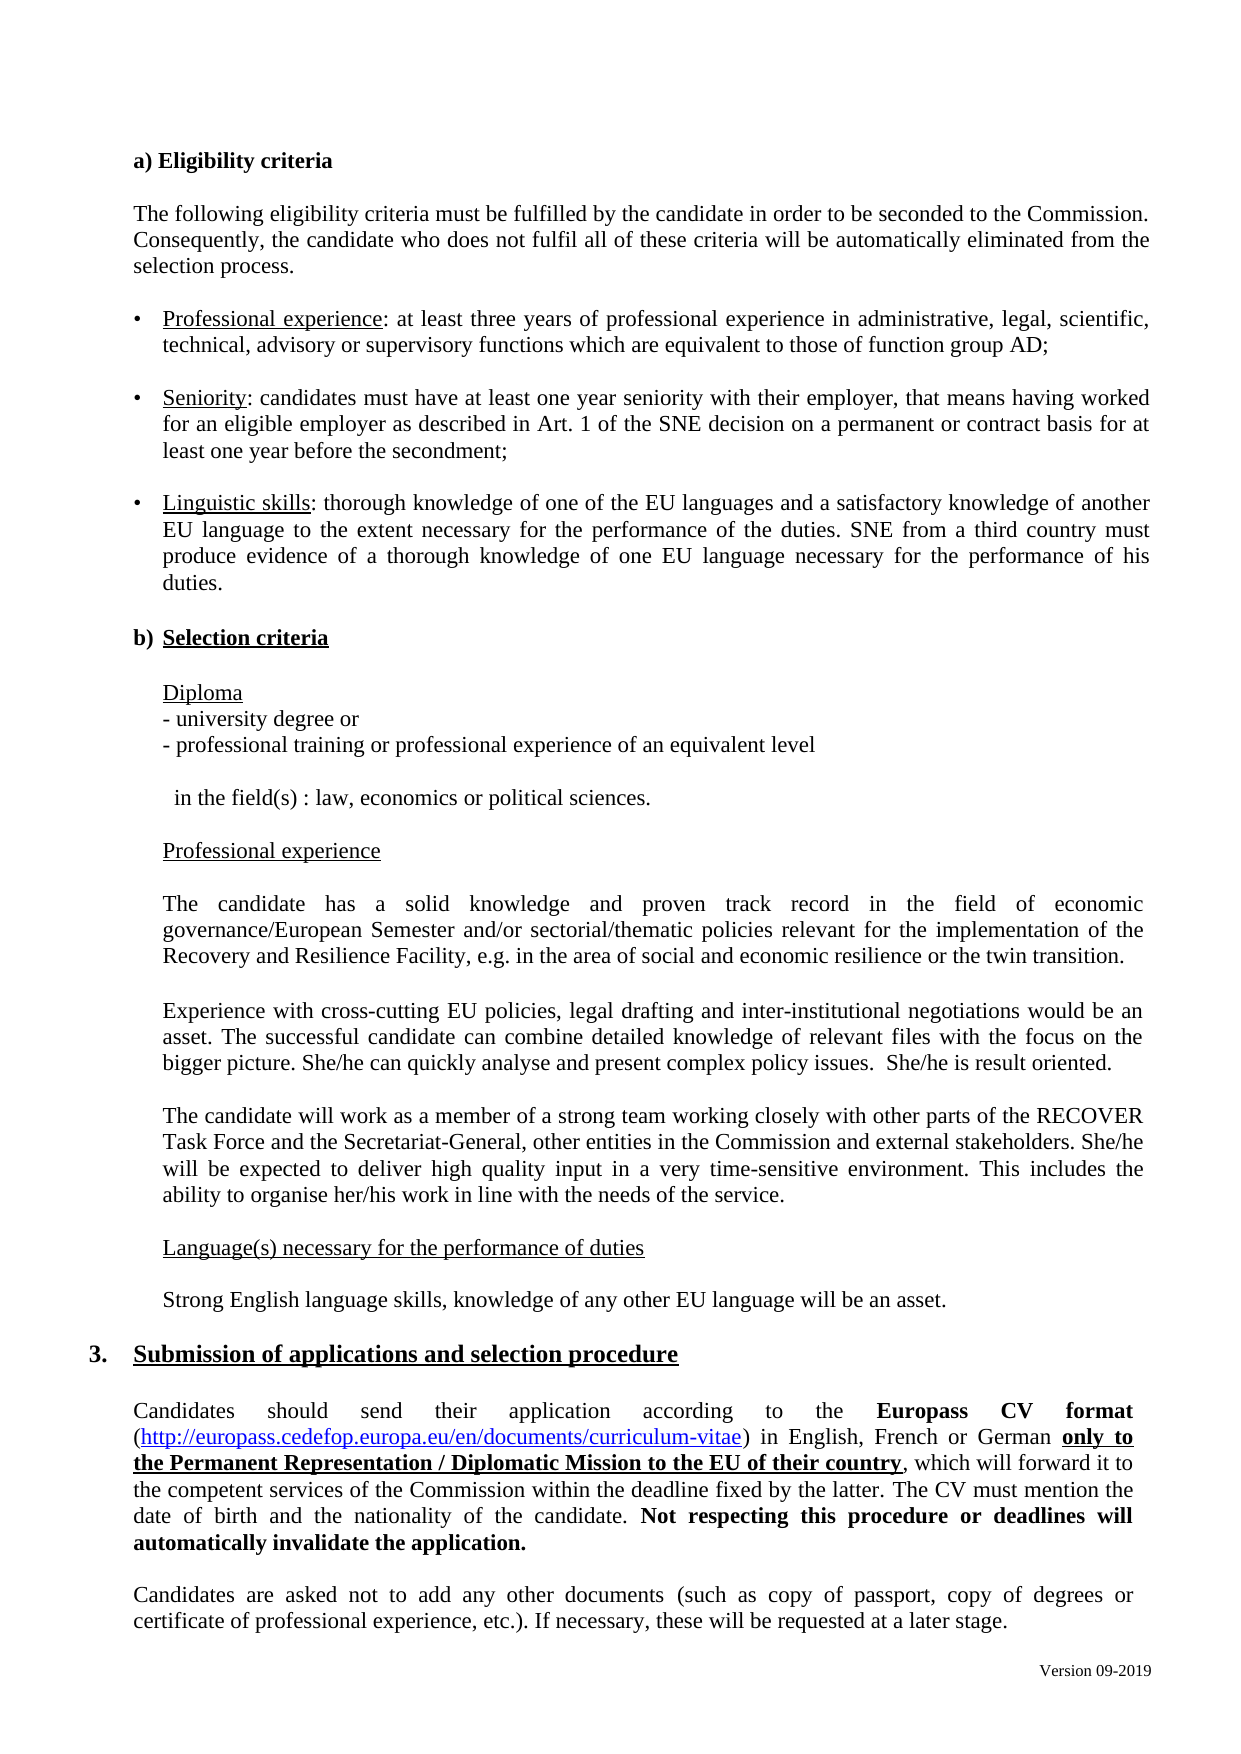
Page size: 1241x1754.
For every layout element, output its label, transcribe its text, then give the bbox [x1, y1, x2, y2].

text Strong English language skills, knowledge of any other EU language will be an asset. [162, 1287, 1145, 1313]
text Diploma [162, 679, 1145, 705]
text The candidate will work as a member of a strong team working closely with other parts of the RECOVER Task Force and the Secretariat-General, other entities in the Commission and external stakeholders. She/he will be expected to deliver high quality input in a very time-sensitive environment. This includes the ability to organise her/his work in line with the needs of the service. [162, 1102, 1145, 1207]
text • Professional experience: at least three years of professional experience in administrative, legal, scientific, technical, advisory or supervisory functions which are equivalent to those of function group AD; [133, 305, 1152, 358]
text Candidates should send their application according to the Europass CV format (http://europass.cedefop.europa.eu/en/documents/curriculum-vitae) in English, French or German only to the Permanent Representation / Diplomatic Mission to the EU of their country, which will forward it to the competent services of the Commission within the deadline fixed by the latter. The CV must mention the date of birth and the nationality of the candidate. Not respecting this procedure or deadlines will automatically invalidate the application. [133, 1397, 1133, 1555]
text The following eligibility criteria must be fulfilled by the candidate in order to be seconded to the Commission. Consequently, the candidate who does not fulfil all of these criteria will be automatically eliminated from the selection process. [133, 199, 1152, 279]
text - university degree or [162, 705, 1014, 731]
text Experience with cross-cutting EU policies, legal drafting and inter-institutional negotiations would be an asset. The successful candidate can combine detailed knowledge of relevant files with the focus on the bigger picture. She/he can quickly analyse and present complex policy issues. She/he is result oriented. [162, 997, 1145, 1076]
text b) Selection criteria [133, 624, 1014, 650]
text • Seniority: candidates must have at least one year seniority with their employer, that means having worked for an eligible employer as described in Art. 1 of the SNE decision on a permanent or contract basis for at least one year before the secondment; [133, 384, 1152, 463]
text Candidates are asked not to add any other documents (such as copy of passport, copy of degrees or certificate of professional experience, etc.). If necessary, these will be requested at a later stage. [133, 1581, 1135, 1634]
text The candidate has a solid knowledge and proven track record in the field of economic governance/European Semester and/or sectorial/thematic policies relevant for the implementation of the Recovery and Resilience Facility, e.g. in the area of social and economic resilience or the twin transition. [162, 889, 1145, 969]
text • Linguistic skills: thorough knowledge of one of the EU languages and a satisfactory knowledge of another EU language to the extent necessary for the performance of the duties. SNE from a third country must produce evidence of a thorough knowledge of one EU language necessary for the performance of his duties. [133, 489, 1152, 595]
text - professional training or professional experience of an equivalent level [162, 731, 1014, 758]
text Professional experience [162, 837, 1145, 863]
text Language(s) necessary for the performance of duties [162, 1234, 1145, 1260]
text in the field(s) : law, economics or political sciences. [162, 784, 1145, 811]
text a) Eligibility criteria [133, 147, 1152, 173]
text 3. Submission of applications and selection procedure [89, 1339, 1152, 1368]
